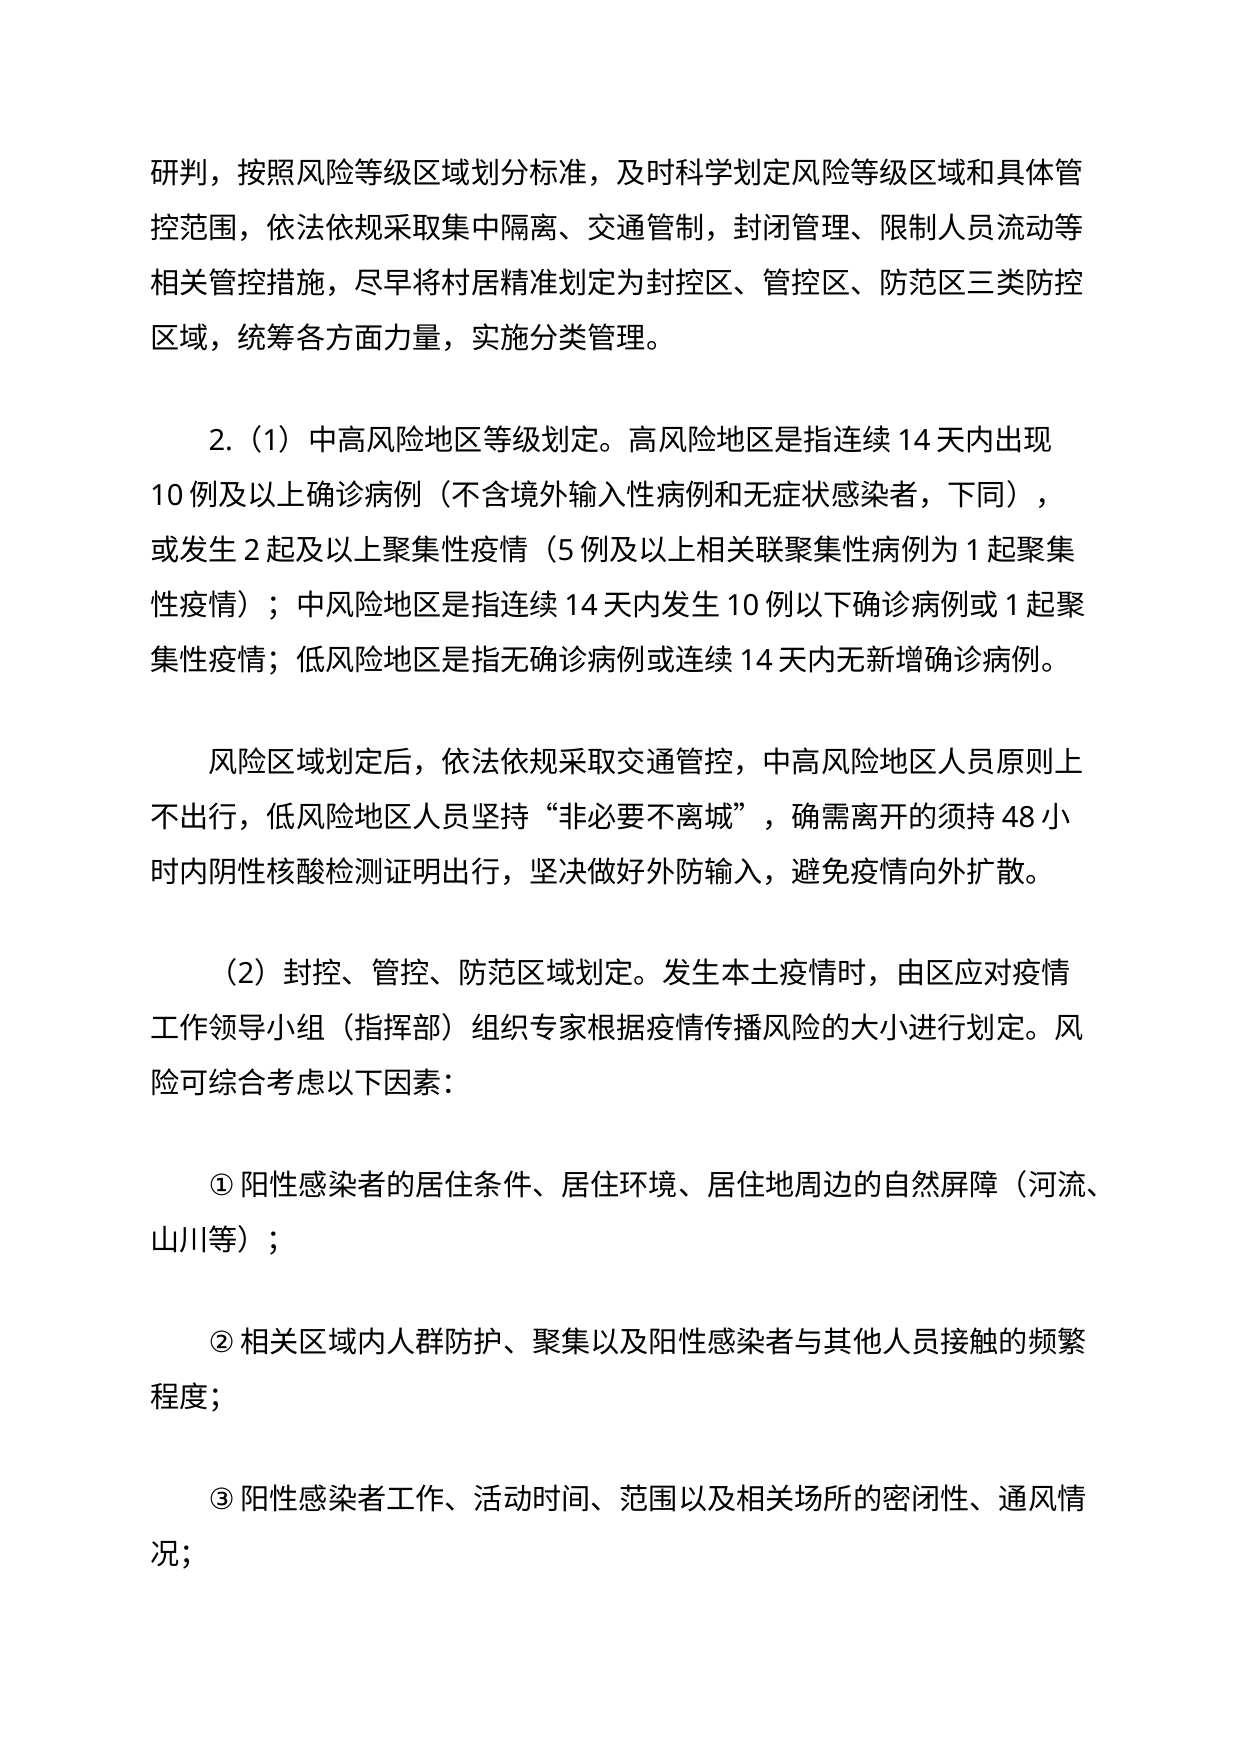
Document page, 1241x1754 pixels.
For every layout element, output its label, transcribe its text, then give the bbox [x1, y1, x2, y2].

text ②相关区域内人群防护、聚集以及阳性感染者与其他人员接触的频繁程度； [150, 1318, 1090, 1416]
text 2.（1）中高风险地区等级划定。高风险地区是指连续14天内出现10例及以上确诊病例（不含境外输入性病例和无症状感染者，下同），或发生2起及以上聚集性疫情（5例及以上相关联聚集性病例为1起聚集性疫情）；中风险地区是指连续14天内发生10例以下确诊病例或1起聚集性疫情；低风险地区是指无确诊病例或连续14天内无新增确诊病例。 [150, 416, 1090, 679]
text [150, 150, 1090, 357]
text ③阳性感染者工作、活动时间、范围以及相关场所的密闭性、通风情况； [150, 1475, 1090, 1573]
text ①阳性感染者的居住条件、居住环境、居住地周边的自然屏障（河流、山川等）； [150, 1162, 1090, 1259]
text 风险区域划定后，依法依规采取交通管控，中高风险地区人员原则上不出行，低风险地区人员坚持“非必要不离城”，确需离开的须持48小时内阴性核酸检测证明出行，坚决做好外防输入，避免疫情向外扩散。 [150, 738, 1090, 891]
text （2）封控、管控、防范区域划定。发生本土疫情时，由区应对疫情工作领导小组（指挥部）组织专家根据疫情传播风险的大小进行划定。风险可综合考虑以下因素： [150, 950, 1090, 1102]
